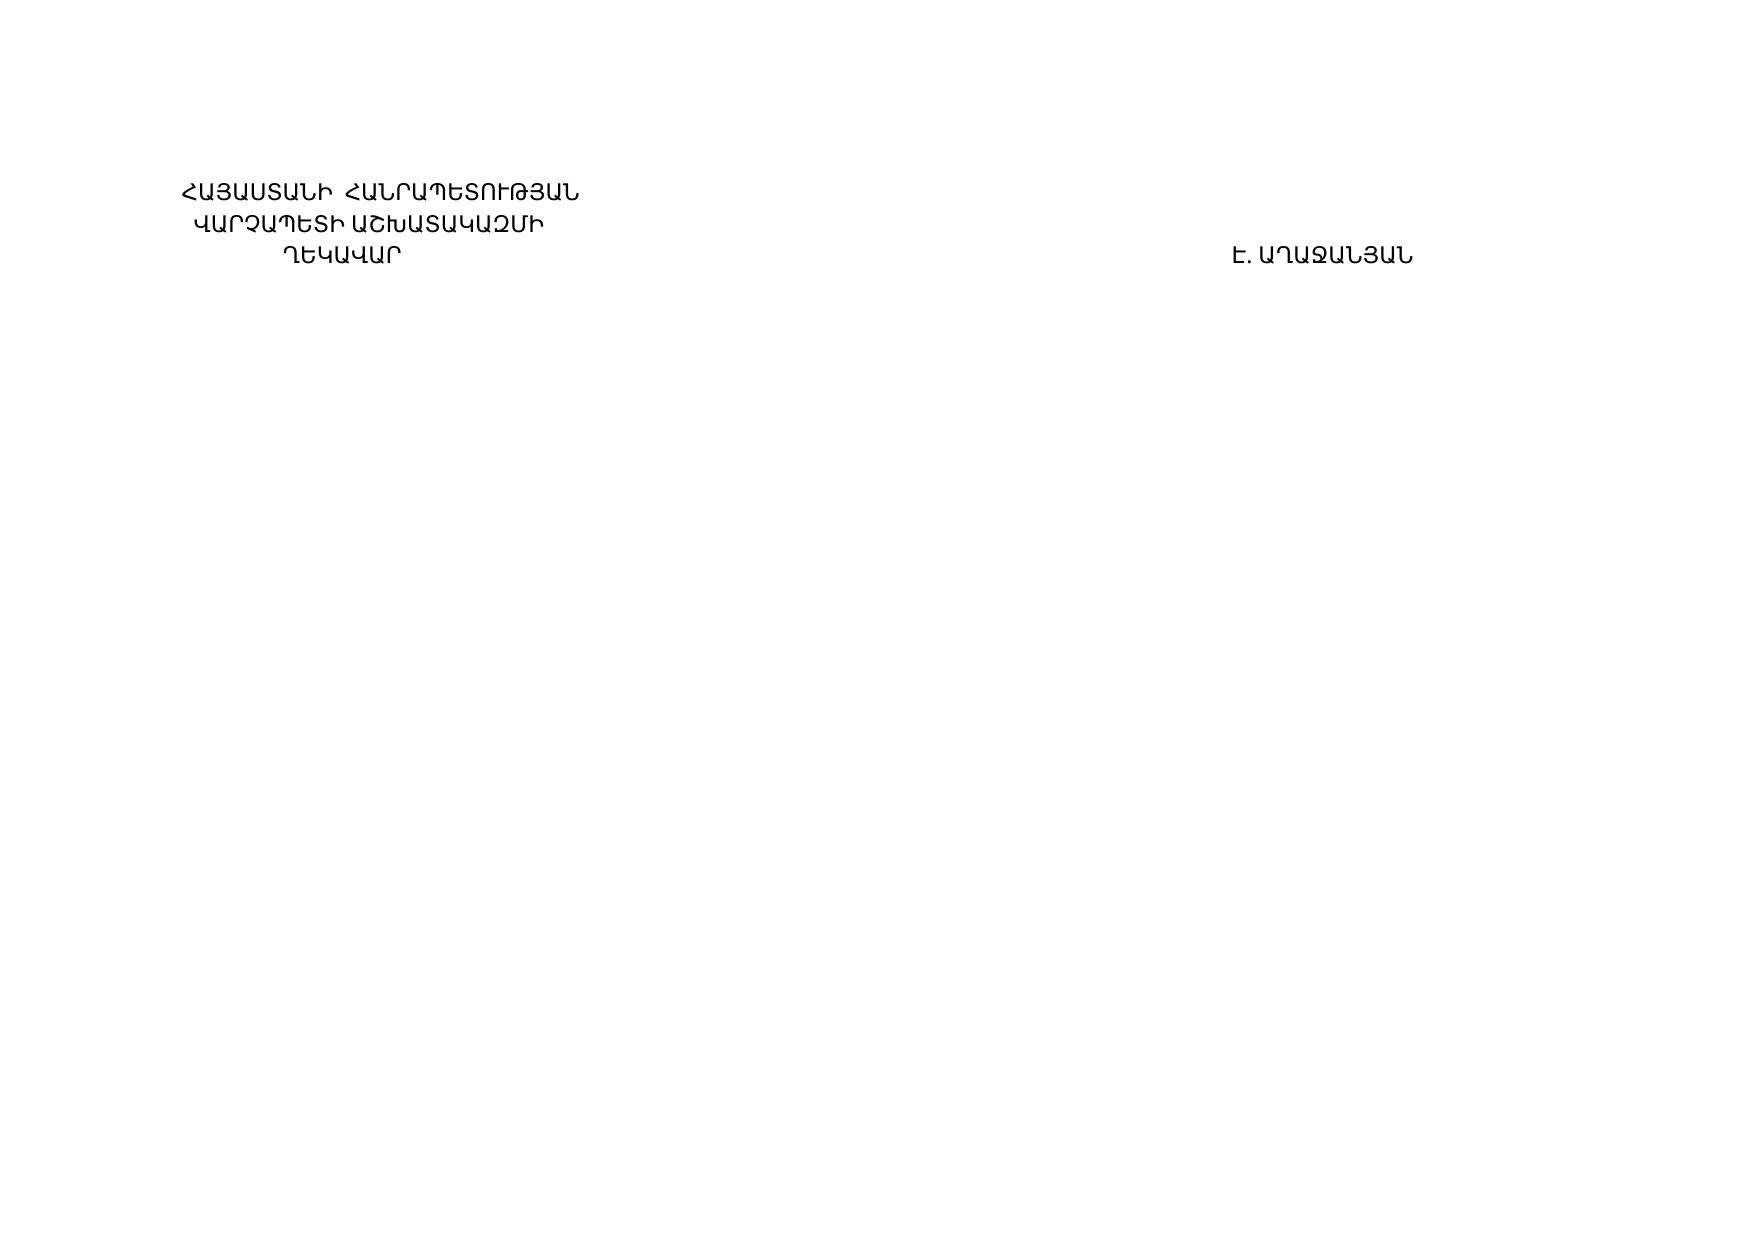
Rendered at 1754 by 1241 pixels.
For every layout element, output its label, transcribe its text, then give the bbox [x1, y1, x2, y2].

text ՀԱՅԱՍՏԱՆԻ ՀԱՆՐԱՊԵՏՈՒԹՅԱՆ [106, 176, 1604, 208]
text ՎԱՐՉԱՊԵՏԻ ԱՇԽԱՏԱԿԱԶՄԻ [106, 208, 1604, 239]
text ՂԵԿԱՎԱՐ Է. ԱՂԱՋԱՆՅԱՆ [106, 239, 1604, 270]
